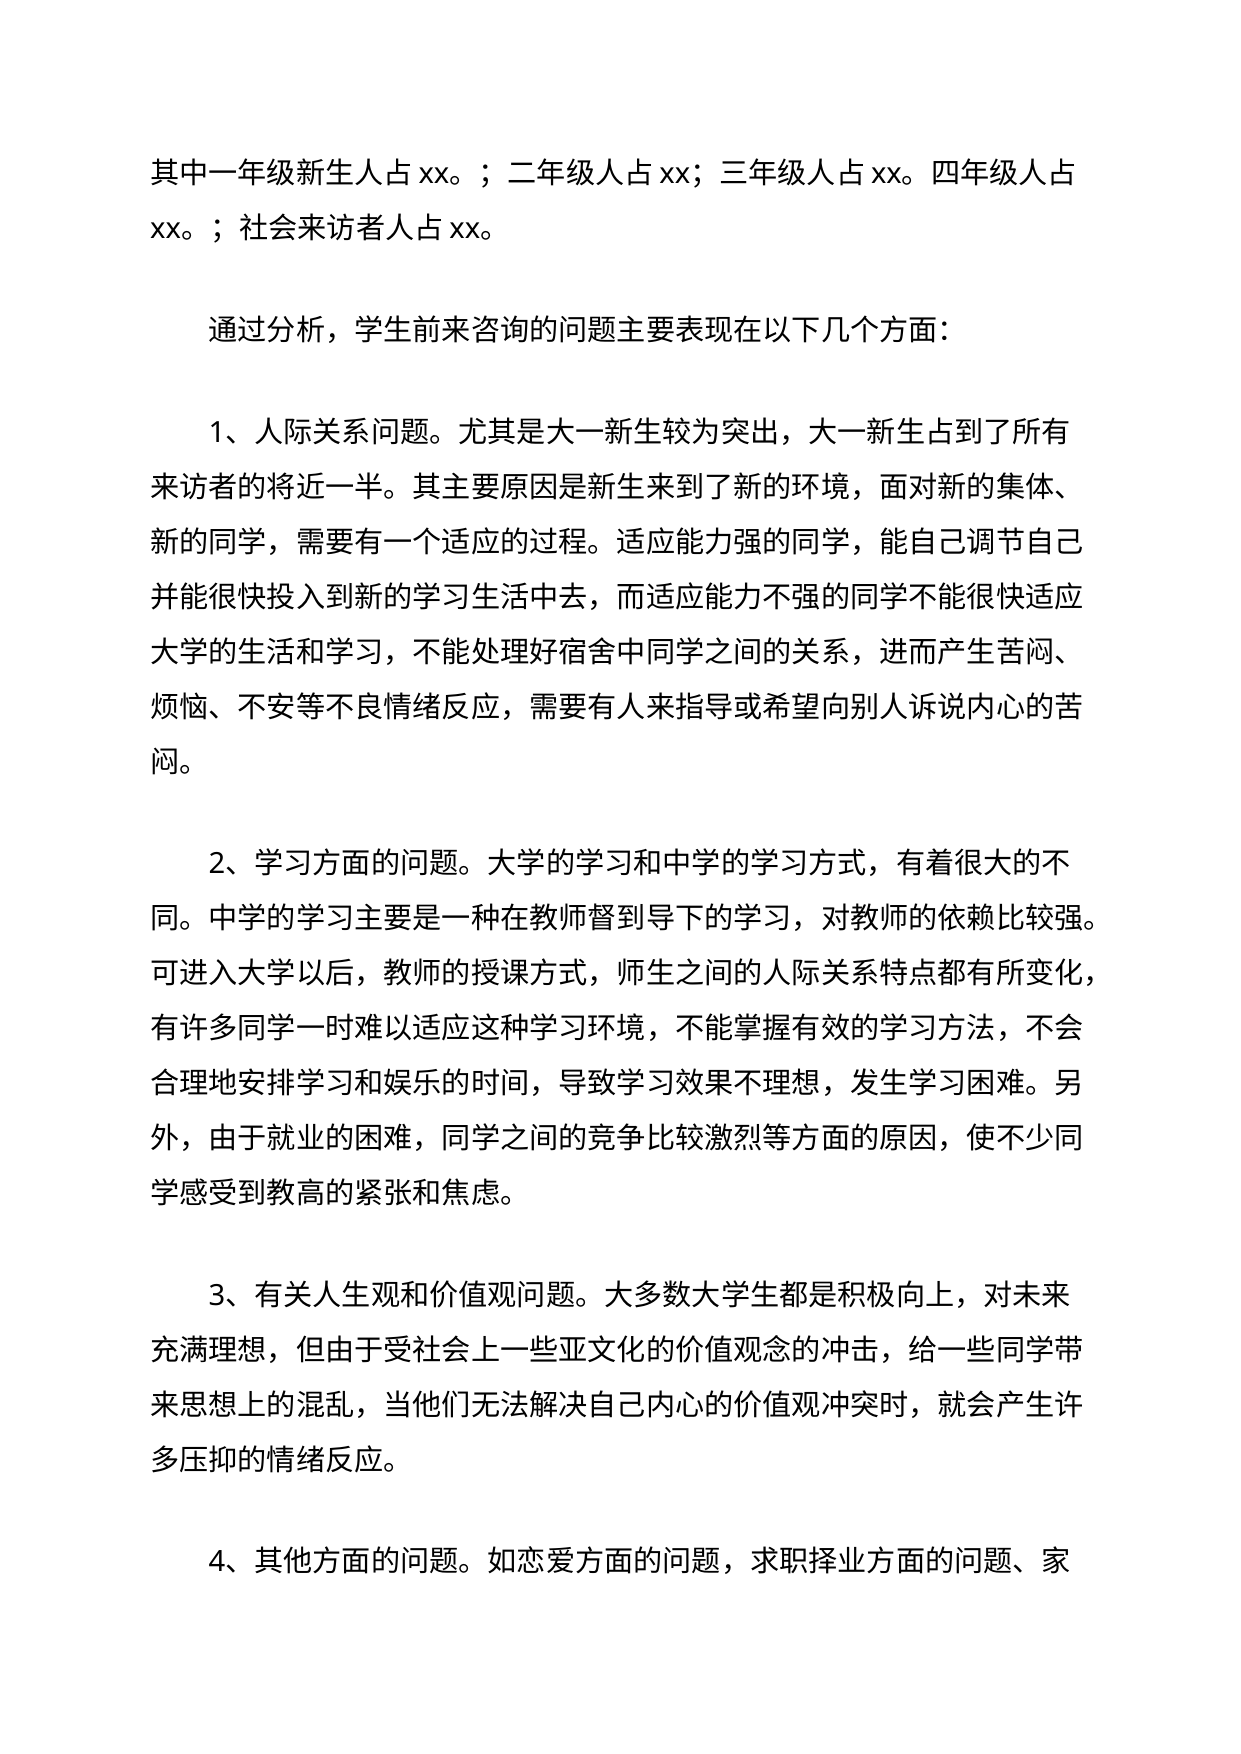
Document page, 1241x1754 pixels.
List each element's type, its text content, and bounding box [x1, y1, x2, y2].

text 3、有关人生观和价值观问题。大多数大学生都是积极向上，对未来充满理想，但由于受社会上一些亚文化的价值观念的冲击，给一些同学带来思想上的混乱，当他们无法解决自己内心的价值观冲突时，就会产生许多压抑的情绪反应。 [150, 1271, 1090, 1478]
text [150, 1538, 1090, 1580]
text 1、人际关系问题。尤其是大一新生较为突出，大一新生占到了所有来访者的将近一半。其主要原因是新生来到了新的环境，面对新的集体、新的同学，需要有一个适应的过程。适应能力强的同学，能自己调节自己并能很快投入到新的学习生活中去，而适应能力不强的同学不能很快适应大学的生活和学习，不能处理好宿舍中同学之间的关系，进而产生苦闷、烦恼、不安等不良情绪反应，需要有人来指导或希望向别人诉说内心的苦闷。 [150, 409, 1090, 781]
text 通过分析，学生前来咨询的问题主要表现在以下几个方面： [150, 307, 1090, 349]
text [150, 150, 1090, 247]
text 2、学习方面的问题。大学的学习和中学的学习方式，有着很大的不同。中学的学习主要是一种在教师督到导下的学习，对教师的依赖比较强。可进入大学以后，教师的授课方式，师生之间的人际关系特点都有所变化，有许多同学一时难以适应这种学习环境，不能掌握有效的学习方法，不会合理地安排学习和娱乐的时间，导致学习效果不理想，发生学习困难。另外，由于就业的困难，同学之间的竞争比较激烈等方面的原因，使不少同学感受到教高的紧张和焦虑。 [150, 840, 1090, 1212]
